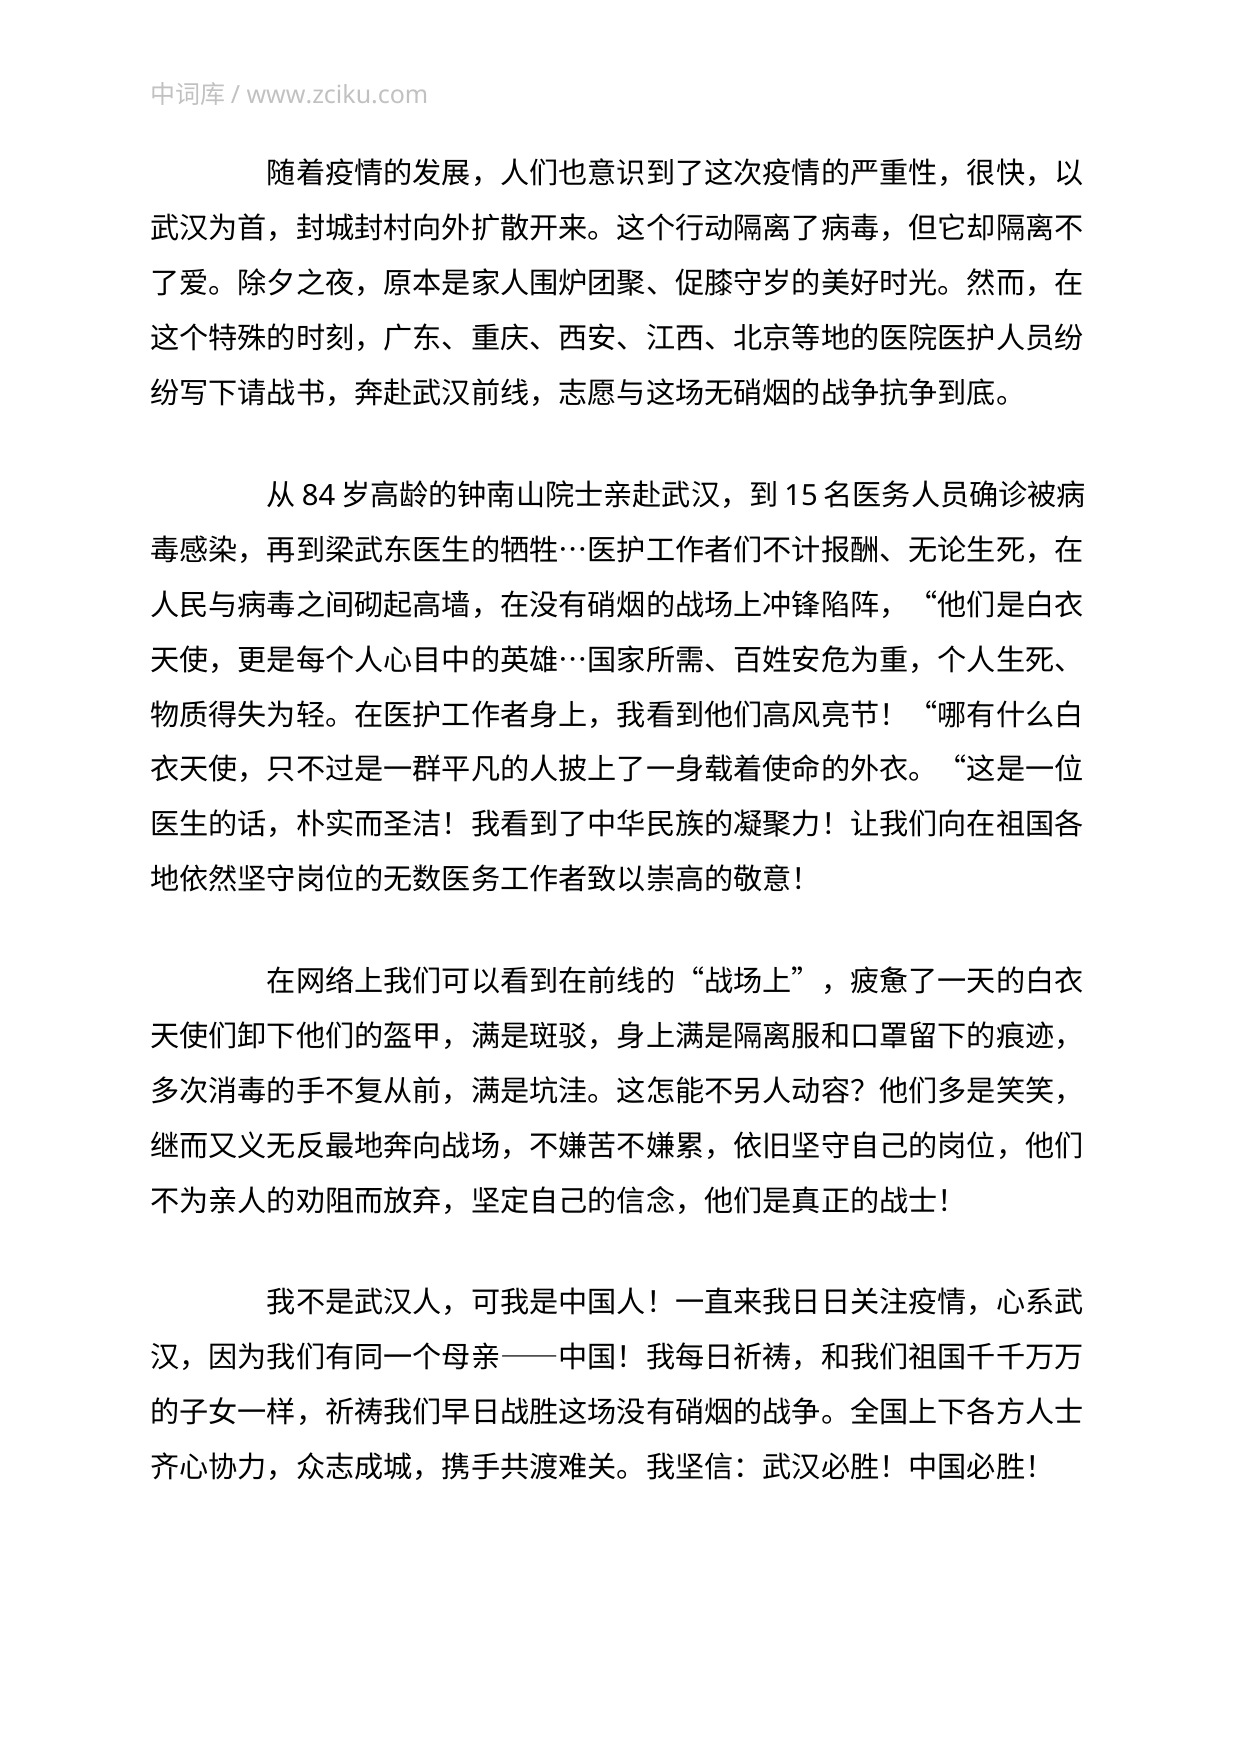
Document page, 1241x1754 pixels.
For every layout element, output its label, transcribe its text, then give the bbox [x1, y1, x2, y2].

text 在网络上我们可以看到在前线的“战场上”，疲惫了一天的白衣天使们卸下他们的盔甲，满是斑驳，身上满是隔离服和口罩留下的痕迹，多次消毒的手不复从前，满是坑洼。这怎能不另人动容？他们多是笑笑，继而又义无反最地奔向战场，不嫌苦不嫌累，依旧坚守自己的岗位，他们不为亲人的劝阻而放弃，坚定自己的信念，他们是真正的战士！ [150, 957, 1090, 1219]
text 我不是武汉人，可我是中国人！一直来我日日关注疫情，心系武汉，因为我们有同一个母亲——中国！我每日祈祷，和我们祖国千千万万的子女一样，祈祷我们早日战胜这场没有硝烟的战争。全国上下各方人士齐心协力，众志成城，携手共渡难关。我坚信：武汉必胜！中国必胜！ [150, 1279, 1090, 1486]
text 从84岁高龄的钟南山院士亲赴武汉，到15名医务人员确诊被病毒感染，再到梁武东医生的牺牲…医护工作者们不计报酬、无论生死，在人民与病毒之间砌起高墙，在没有硝烟的战场上冲锋陷阵，“他们是白衣天使，更是每个人心目中的英雄…国家所需、百姓安危为重，个人生死、物质得失为轻。在医护工作者身上，我看到他们高风亮节！“哪有什么白衣天使，只不过是一群平凡的人披上了一身载着使命的外衣。“这是一位医生的话，朴实而圣洁！我看到了中华民族的凝聚力！让我们向在祖国各地依然坚守岗位的无数医务工作者致以崇高的敬意！ [150, 471, 1090, 898]
text 随着疫情的发展，人们也意识到了这次疫情的严重性，很快，以武汉为首，封城封村向外扩散开来。这个行动隔离了病毒，但它却隔离不了爱。除夕之夜，原本是家人围炉团聚、促膝守岁的美好时光。然而，在这个特殊的时刻，广东、重庆、西安、江西、北京等地的医院医护人员纷纷写下请战书，奔赴武汉前线，志愿与这场无硝烟的战争抗争到底。 [150, 150, 1090, 412]
